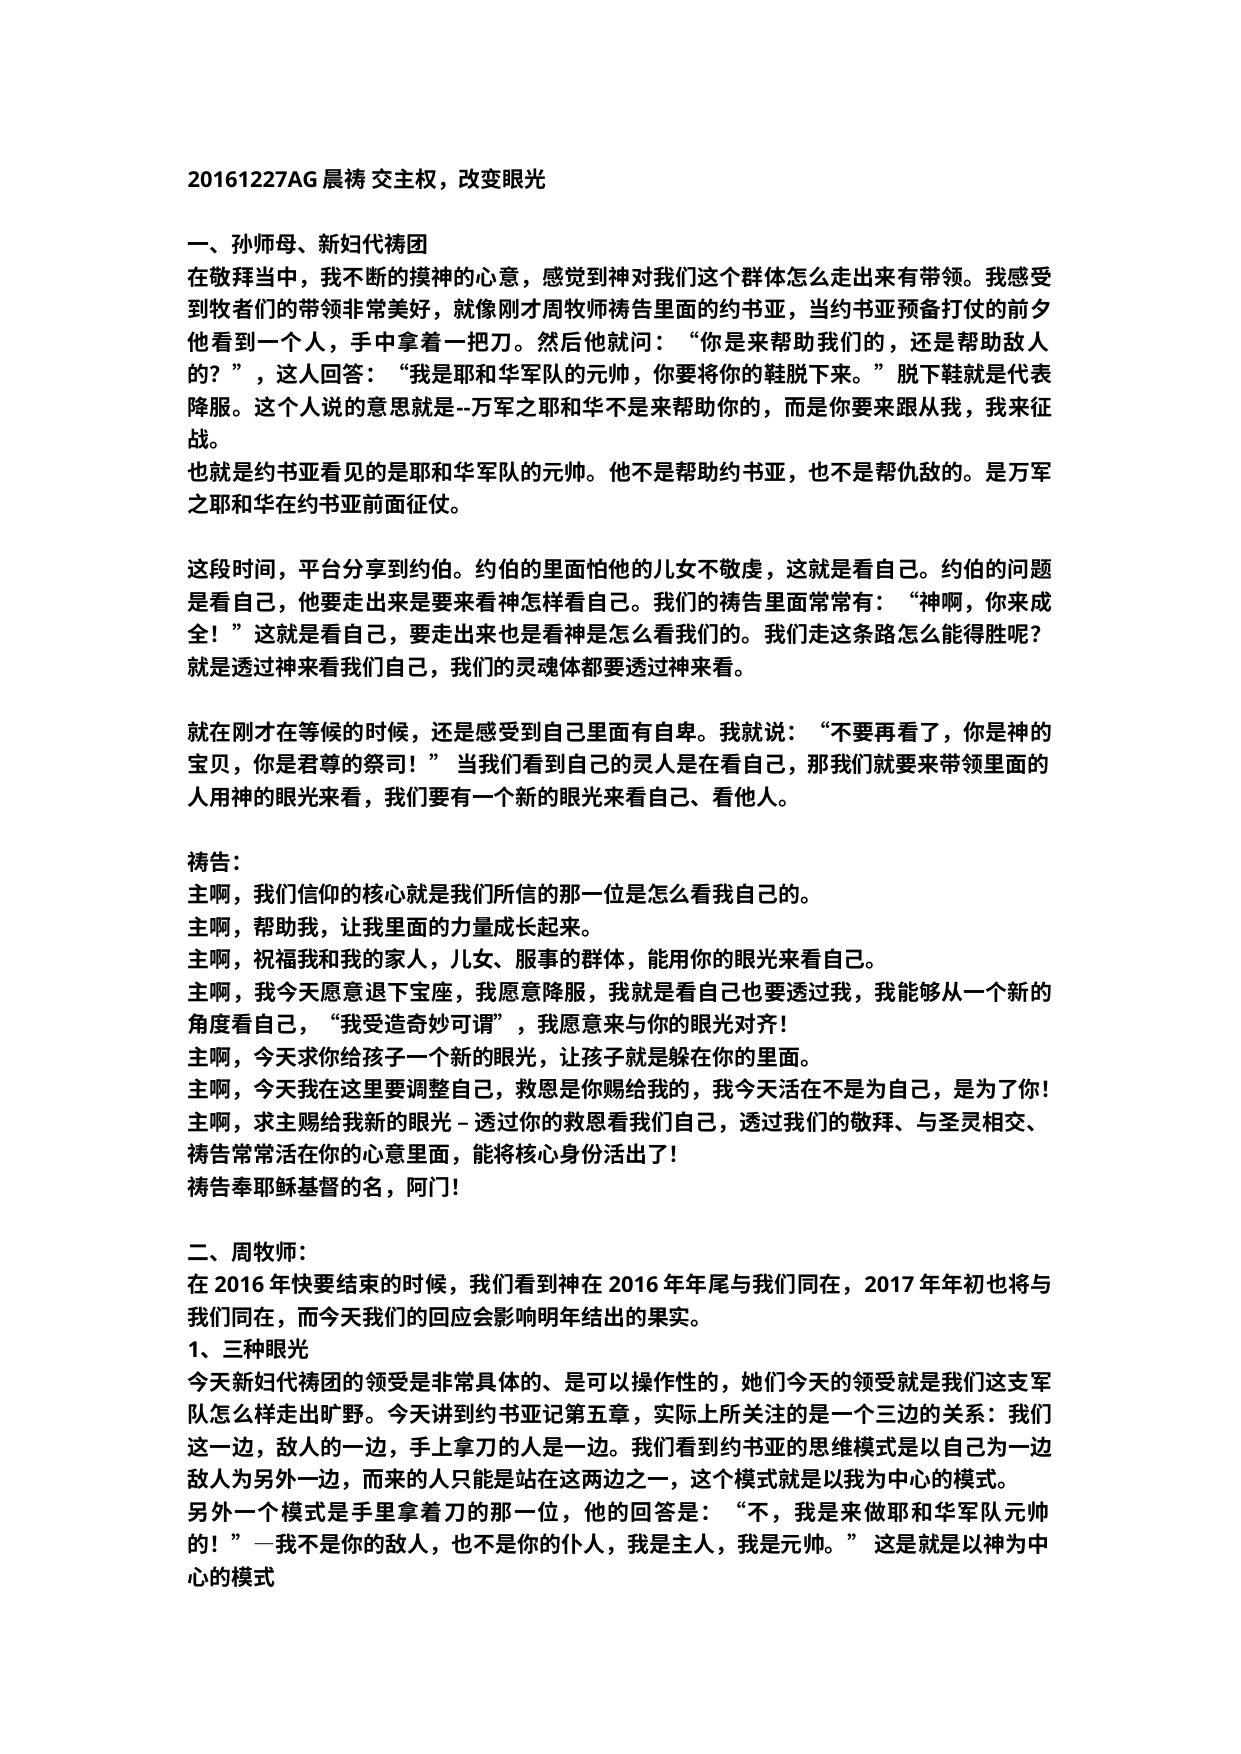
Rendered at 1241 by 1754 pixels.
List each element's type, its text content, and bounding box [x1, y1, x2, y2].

text 一、孙师母、新妇代祷团 [187, 227, 1053, 259]
text 祷告奉耶稣基督的名，阿门！ [187, 1169, 1053, 1202]
text 在2016年快要结束的时候，我们看到神在2016年年尾与我们同在，2017年年初也将与我们同在，而今天我们的回应会影响明年结出的果实。 [187, 1267, 1053, 1332]
text 就在刚才在等候的时候，还是感受到自己里面有自卑。我就说：“不要再看了，你是神的宝贝，你是君尊的祭司！” 当我们看到自己的灵人是在看自己，那我们就要来带领里面的人用神的眼光来看，我们要有一个新的眼光来看自己、看他人。 [187, 714, 1053, 812]
text 二、周牧师： [187, 1234, 1053, 1267]
text 主啊，今天求你给孩子一个新的眼光，让孩子就是躲在你的里面。 [187, 1039, 1053, 1072]
text 主啊，帮助我，让我里面的力量成长起来。 [187, 909, 1053, 942]
text 主啊，我们信仰的核心就是我们所信的那一位是怎么看我自己的。 [187, 877, 1053, 909]
text 1、三种眼光 [187, 1332, 1053, 1364]
text 今天新妇代祷团的领受是非常具体的、是可以操作性的，她们今天的领受就是我们这支军队怎么样走出旷野。今天讲到约书亚记第五章，实际上所关注的是一个三边的关系：我们这一边，敌人的一边，手上拿刀的人是一边。我们看到约书亚的思维模式是以自己为一边，敌人为另外一边，而来的人只能是站在这两边之一，这个模式就是以我为中心的模式。 [187, 1364, 1053, 1494]
text 也就是约书亚看见的是耶和华军队的元帅。他不是帮助约书亚，也不是帮仇敌的。是万军之耶和华在约书亚前面征仗。 [187, 454, 1053, 519]
text 这段时间，平台分享到约伯。约伯的里面怕他的儿女不敬虔，这就是看自己。约伯的问题是看自己，他要走出来是要来看神怎样看自己。我们的祷告里面常常有：“神啊，你来成全！”这就是看自己，要走出来也是看神是怎么看我们的。我们走这条路怎么能得胜呢？就是透过神来看我们自己，我们的灵魂体都要透过神来看。 [187, 552, 1053, 682]
text 主啊，今天我在这里要调整自己，救恩是你赐给我的，我今天活在不是为自己，是为了你！ [187, 1072, 1053, 1104]
text 主啊，我今天愿意退下宝座，我愿意降服，我就是看自己也要透过我，我能够从一个新的角度看自己，“我受造奇妙可谓”，我愿意来与你的眼光对齐！ [187, 974, 1053, 1039]
text 祷告： [187, 844, 1053, 877]
text 主啊，祝福我和我的家人，儿女、服事的群体，能用你的眼光来看自己。 [187, 942, 1053, 974]
text 在敬拜当中，我不断的摸神的心意，感觉到神对我们这个群体怎么走出来有带领。我感受到牧者们的带领非常美好，就像刚才周牧师祷告里面的约书亚，当约书亚预备打仗的前夕，他看到一个人，手中拿着一把刀。然后他就问：“你是来帮助我们的，还是帮助敌人的？”，这人回答：“我是耶和华军队的元帅，你要将你的鞋脱下来。”脱下鞋就是代表降服。这个人说的意思就是--万军之耶和华不是来帮助你的，而是你要来跟从我，我来征战。 [187, 259, 1053, 454]
text 20161227AG晨祷 交主权，改变眼光 [187, 162, 1053, 194]
text 另外一个模式是手里拿着刀的那一位，他的回答是：“不，我是来做耶和华军队元帅的！”—我不是你的敌人，也不是你的仆人，我是主人，我是元帅。” 这是就是以神为中心的模式 [187, 1494, 1053, 1592]
text 主啊，求主赐给我新的眼光 – 透过你的救恩看我们自己，透过我们的敬拜、与圣灵相交、祷告常常活在你的心意里面，能将核心身份活出了！ [187, 1104, 1053, 1169]
